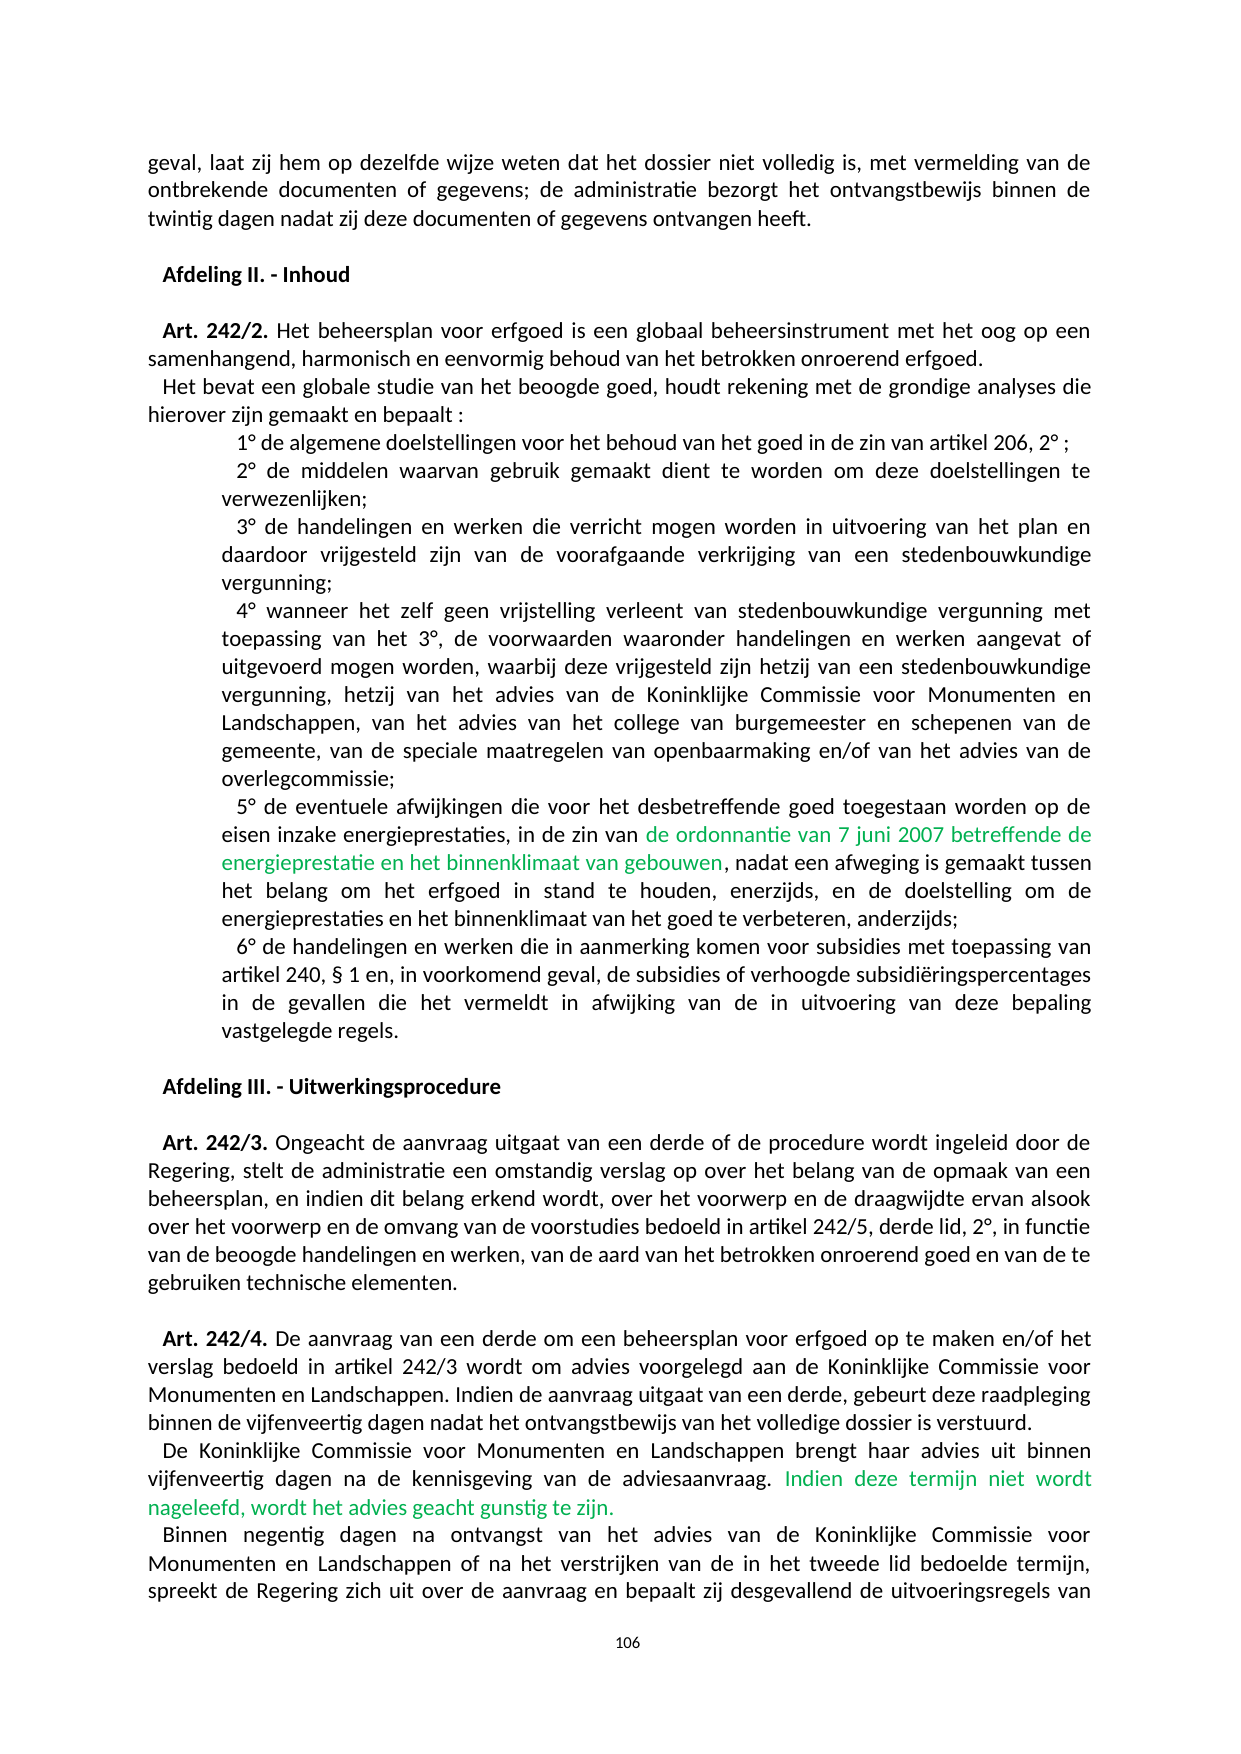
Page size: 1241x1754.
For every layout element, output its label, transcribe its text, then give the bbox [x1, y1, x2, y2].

text 5° de eventuele afwijkingen die voor het desbetreffende goed toegestaan worden op de eisen inzake energieprestaties, in de zin van de ordonnantie van 7 juni 2007 betreffende de energieprestatie en het binnenklimaat van gebouwen, nadat een afweging is gemaakt tussen het belang om het erfgoed in stand te houden, enerzijds, en de doelstelling om de energieprestaties en het binnenklimaat van het goed te verbeteren, anderzijds; [221, 792, 1093, 932]
text 3° de handelingen en werken die verricht mogen worden in uitvoering van het plan en daardoor vrijgesteld zijn van de voorafgaande verkrijging van een stedenbouwkundige vergunning; [221, 512, 1093, 596]
text 2° de middelen waarvan gebruik gemaakt dient te worden om deze doelstellingen te verwezenlijken; [221, 456, 1093, 512]
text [148, 148, 1093, 232]
text Het bevat een globale studie van het beoogde goed, houdt rekening met de grondige analyses die hierover zijn gemaakt en bepaalt : [148, 372, 1093, 428]
text Art. 242/2. Het beheersplan voor erfgoed is een globaal beheersinstrument met het oog op een samenhangend, harmonisch en eenvormig behoud van het betrokken onroerend erfgoed. [148, 316, 1093, 372]
text 4° wanneer het zelf geen vrijstelling verleent van stedenbouwkundige vergunning met toepassing van het 3°, de voorwaarden waaronder handelingen en werken aangevat of uitgevoerd mogen worden, waarbij deze vrijgesteld zijn hetzij van een stedenbouwkundige vergunning, hetzij van het advies van de Koninklijke Commissie voor Monumenten en Landschappen, van het advies van het college van burgemeester en schepenen van de gemeente, van de speciale maatregelen van openbaarmaking en/of van het advies van de overlegcommissie; [221, 596, 1093, 792]
text Art. 242/3. Ongeacht de aanvraag uitgaat van een derde of de procedure wordt ingeleid door de Regering, stelt de administratie een omstandig verslag op over het belang van de opmaak van een beheersplan, en indien dit belang erkend wordt, over het voorwerp en de draagwijdte ervan alsook over het voorwerp en de omvang van de voorstudies bedoeld in artikel 242/5, derde lid, 2°, in functie van de beoogde handelingen en werken, van de aard van het betrokken onroerend goed en van de te gebruiken technische elementen. [148, 1128, 1093, 1296]
subtitle Afdeling II. - Inhoud [148, 260, 1093, 288]
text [148, 1521, 1093, 1605]
text Art. 242/4. De aanvraag van een derde om een beheersplan voor erfgoed op te maken en/of het verslag bedoeld in artikel 242/3 wordt om advies voorgelegd aan de Koninklijke Commissie voor Monumenten en Landschappen. Indien de aanvraag uitgaat van een derde, gebeurt deze raadpleging binnen de vijfenveertig dagen nadat het ontvangstbewijs van het volledige dossier is verstuurd. [148, 1324, 1093, 1437]
subtitle Afdeling III. - Uitwerkingsprocedure [148, 1072, 1093, 1100]
text De Koninklijke Commissie voor Monumenten en Landschappen brengt haar advies uit binnen vijfenveertig dagen na de kennisgeving van de adviesaanvraag. Indien deze termijn niet wordt nageleefd, wordt het advies geacht gunstig te zijn. [148, 1437, 1093, 1521]
text 6° de handelingen en werken die in aanmerking komen voor subsidies met toepassing van artikel 240, § 1 en, in voorkomend geval, de subsidies of verhoogde subsidiëringspercentages in de gevallen die het vermeldt in afwijking van de in uitvoering van deze bepaling vastgelegde regels. [221, 932, 1093, 1044]
text 1° de algemene doelstellingen voor het behoud van het goed in de zin van artikel 206, 2° ; [221, 428, 1093, 456]
